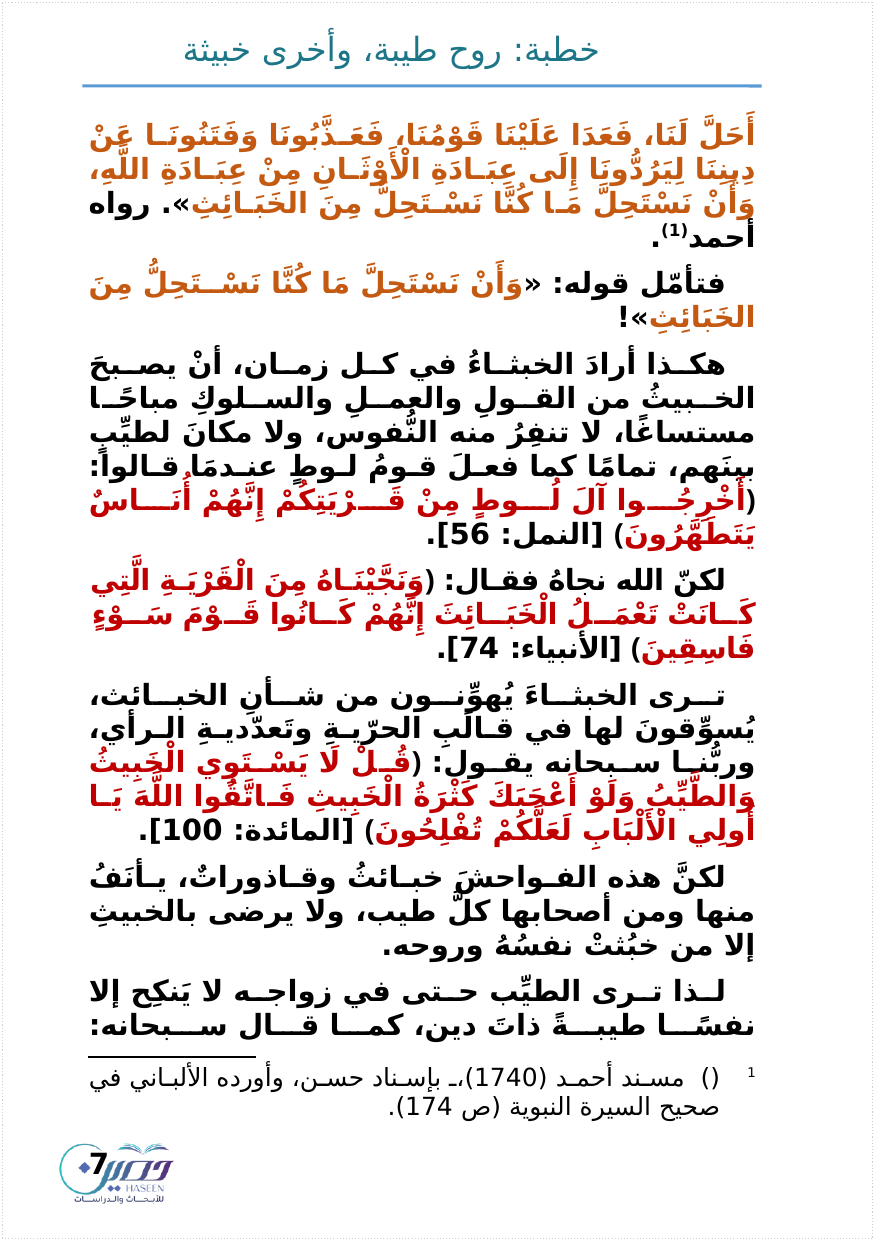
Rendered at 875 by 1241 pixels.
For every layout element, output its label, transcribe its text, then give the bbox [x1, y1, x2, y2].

text ترى الخبثاءَ يُهوِّنون من شأنِ الخبائث، يُسوِّقونَ لها في قالَبِ الحرّيةِ وتَعدّديةِ الرأي، وربُّنا سبحانه يقول: ﴿قُلْ لَا يَسْتَوِي الْخَبِيثُ ‌وَالطَّيِّبُ وَلَوْ أَعْجَبَكَ كَثْرَةُ الْخَبِيثِ فَاتَّقُوا اللَّهَ يَا أُولِي الْأَلْبَابِ لَعَلَّكُمْ تُفْلِحُونَ﴾ [المائدة: 100]. [88, 678, 756, 848]
text هكذا أرادَ الخبثاءُ في كل زمان، أنْ يصبحَ الخبيثُ من القولِ والعملِ والسلوكِ مباحًا مستساغًا، لا تنفِرُ منه النُّفوس، ولا مكانَ لطيِّبٍ بينَهم، تمامًا كما فعلَ قومُ لوطٍ عندمَا قالوا: ﴿أَخْرِجُوا آلَ لُوطٍ مِنْ قَرْيَتِكُمْ إِنَّهُمْ أُنَاسٌ ‌يَتَطَهَّرُونَ﴾ [النمل: 56]. [88, 347, 756, 551]
text لكنَّ هذه الفواحشَ خبائثُ وقاذوراتٌ، يأنَفُ منها ومن أصحابها كلُّ طيب، ولا يرضى بالخبيثِ إلا من خبُثتْ نفسُهُ وروحه. [88, 860, 756, 962]
text لكنّ الله نجاهُ فقال: ﴿وَنَجَّيْنَاهُ مِنَ الْقَرْيَةِ الَّتِي كَانَتْ تَعْمَلُ ‌الْخَبَائِثَ إِنَّهُمْ كَانُوا قَوْمَ سَوْءٍ فَاسِقِينَ﴾ [الأنبياء: 74]. [88, 563, 756, 665]
picture [56, 1139, 176, 1206]
text فتأمّل قوله: «وَأَنْ نَسْتَحِلَّ مَا كُنَّا نَسْتَحِلُّ مِنَ الخَبَائِثِ»! [88, 267, 756, 335]
